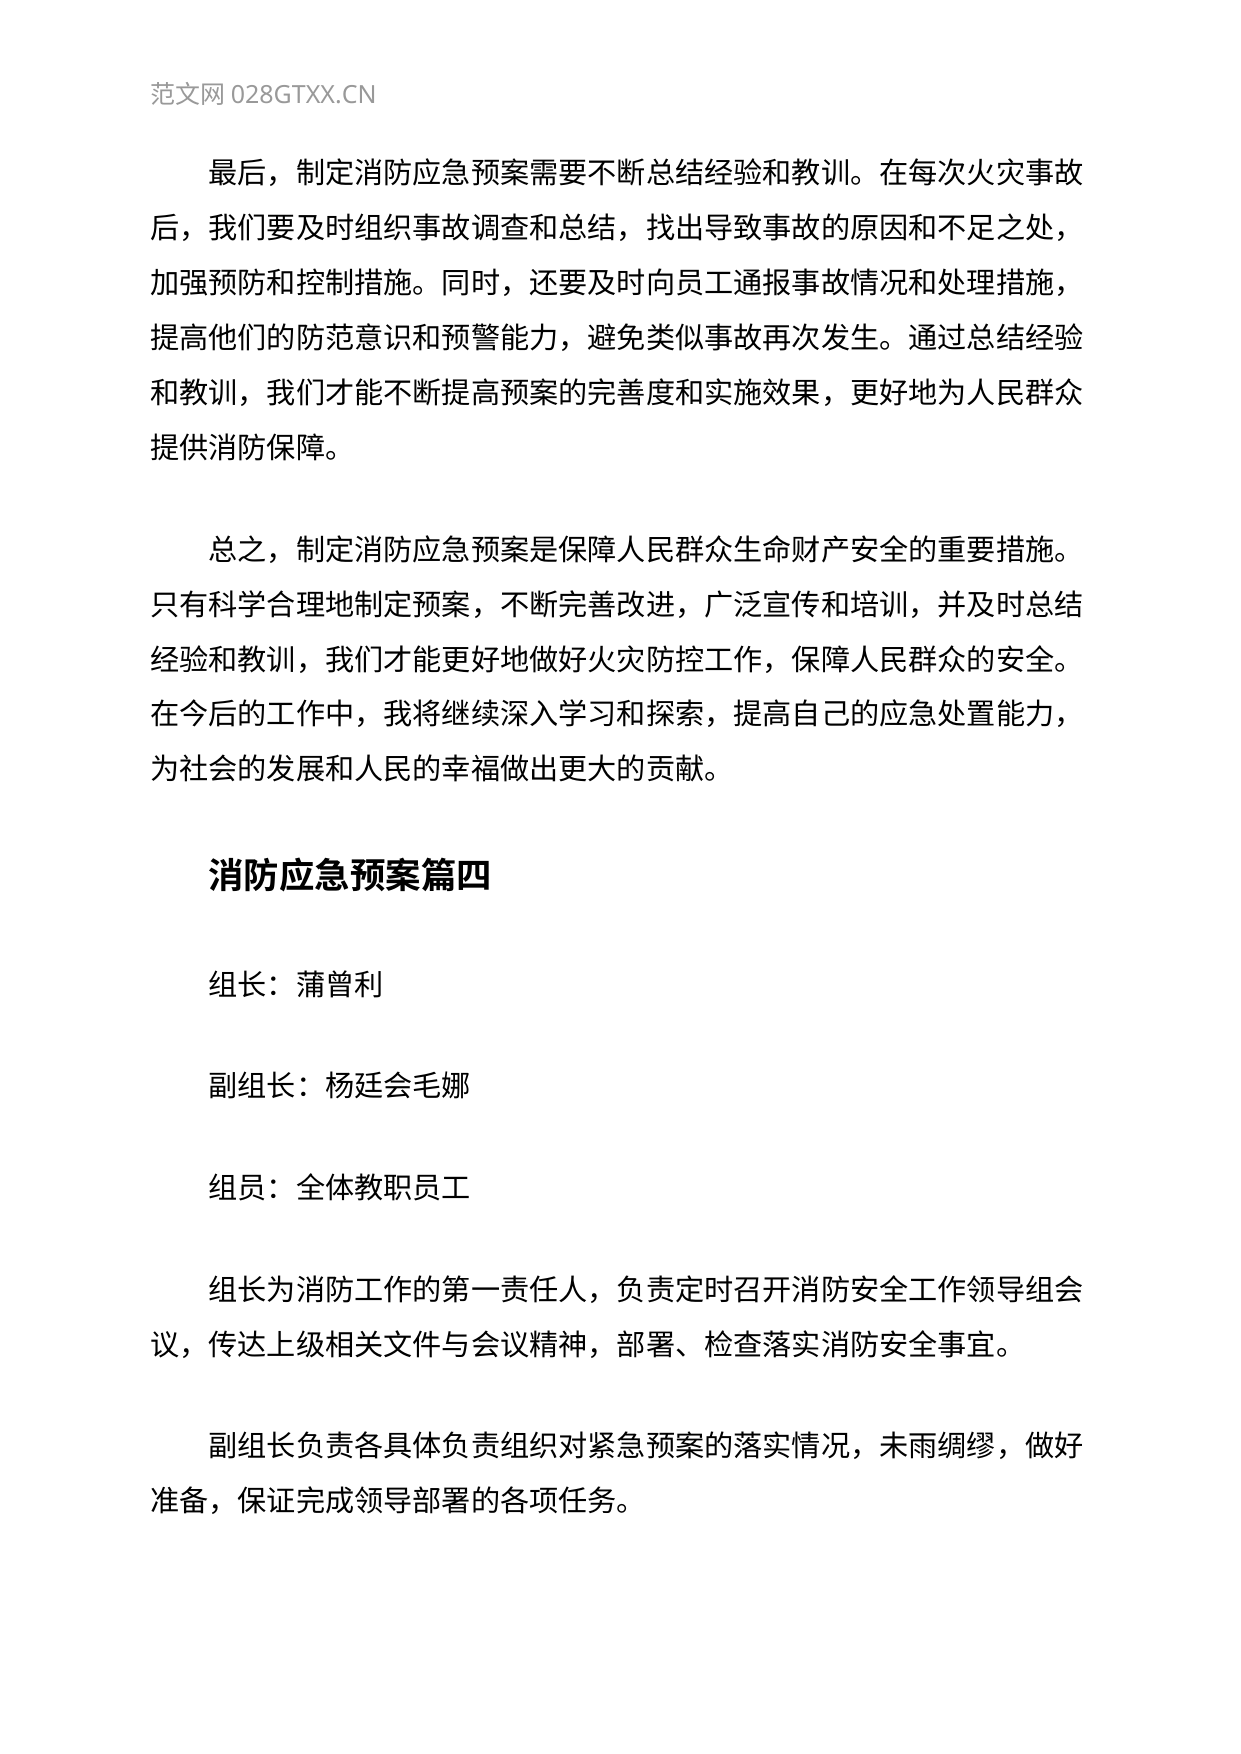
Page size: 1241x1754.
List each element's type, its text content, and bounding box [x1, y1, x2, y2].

text 总之，制定消防应急预案是保障人民群众生命财产安全的重要措施。只有科学合理地制定预案，不断完善改进，广泛宣传和培训，并及时总结经验和教训，我们才能更好地做好火灾防控工作，保障人民群众的安全。在今后的工作中，我将继续深入学习和探索，提高自己的应急处置能力，为社会的发展和人民的幸福做出更大的贡献。 [150, 526, 1090, 788]
text 最后，制定消防应急预案需要不断总结经验和教训。在每次火灾事故后，我们要及时组织事故调查和总结，找出导致事故的原因和不足之处，加强预防和控制措施。同时，还要及时向员工通报事故情况和处理措施，提高他们的防范意识和预警能力，避免类似事故再次发生。通过总结经验和教训，我们才能不断提高预案的完善度和实施效果，更好地为人民群众提供消防保障。 [150, 150, 1090, 467]
text 组长：蒲曾利 [150, 961, 1090, 1003]
text 组员：全体教职员工 [150, 1164, 1090, 1207]
text 消防应急预案篇四 [150, 848, 1090, 899]
text 副组长：杨廷会毛娜 [150, 1063, 1090, 1105]
text 组长为消防工作的第一责任人，负责定时召开消防安全工作领导组会议，传达上级相关文件与会议精神，部署、检查落实消防安全事宜。 [150, 1266, 1090, 1363]
text 副组长负责各具体负责组织对紧急预案的落实情况，未雨绸缪，做好准备，保证完成领导部署的各项任务。 [150, 1423, 1090, 1520]
